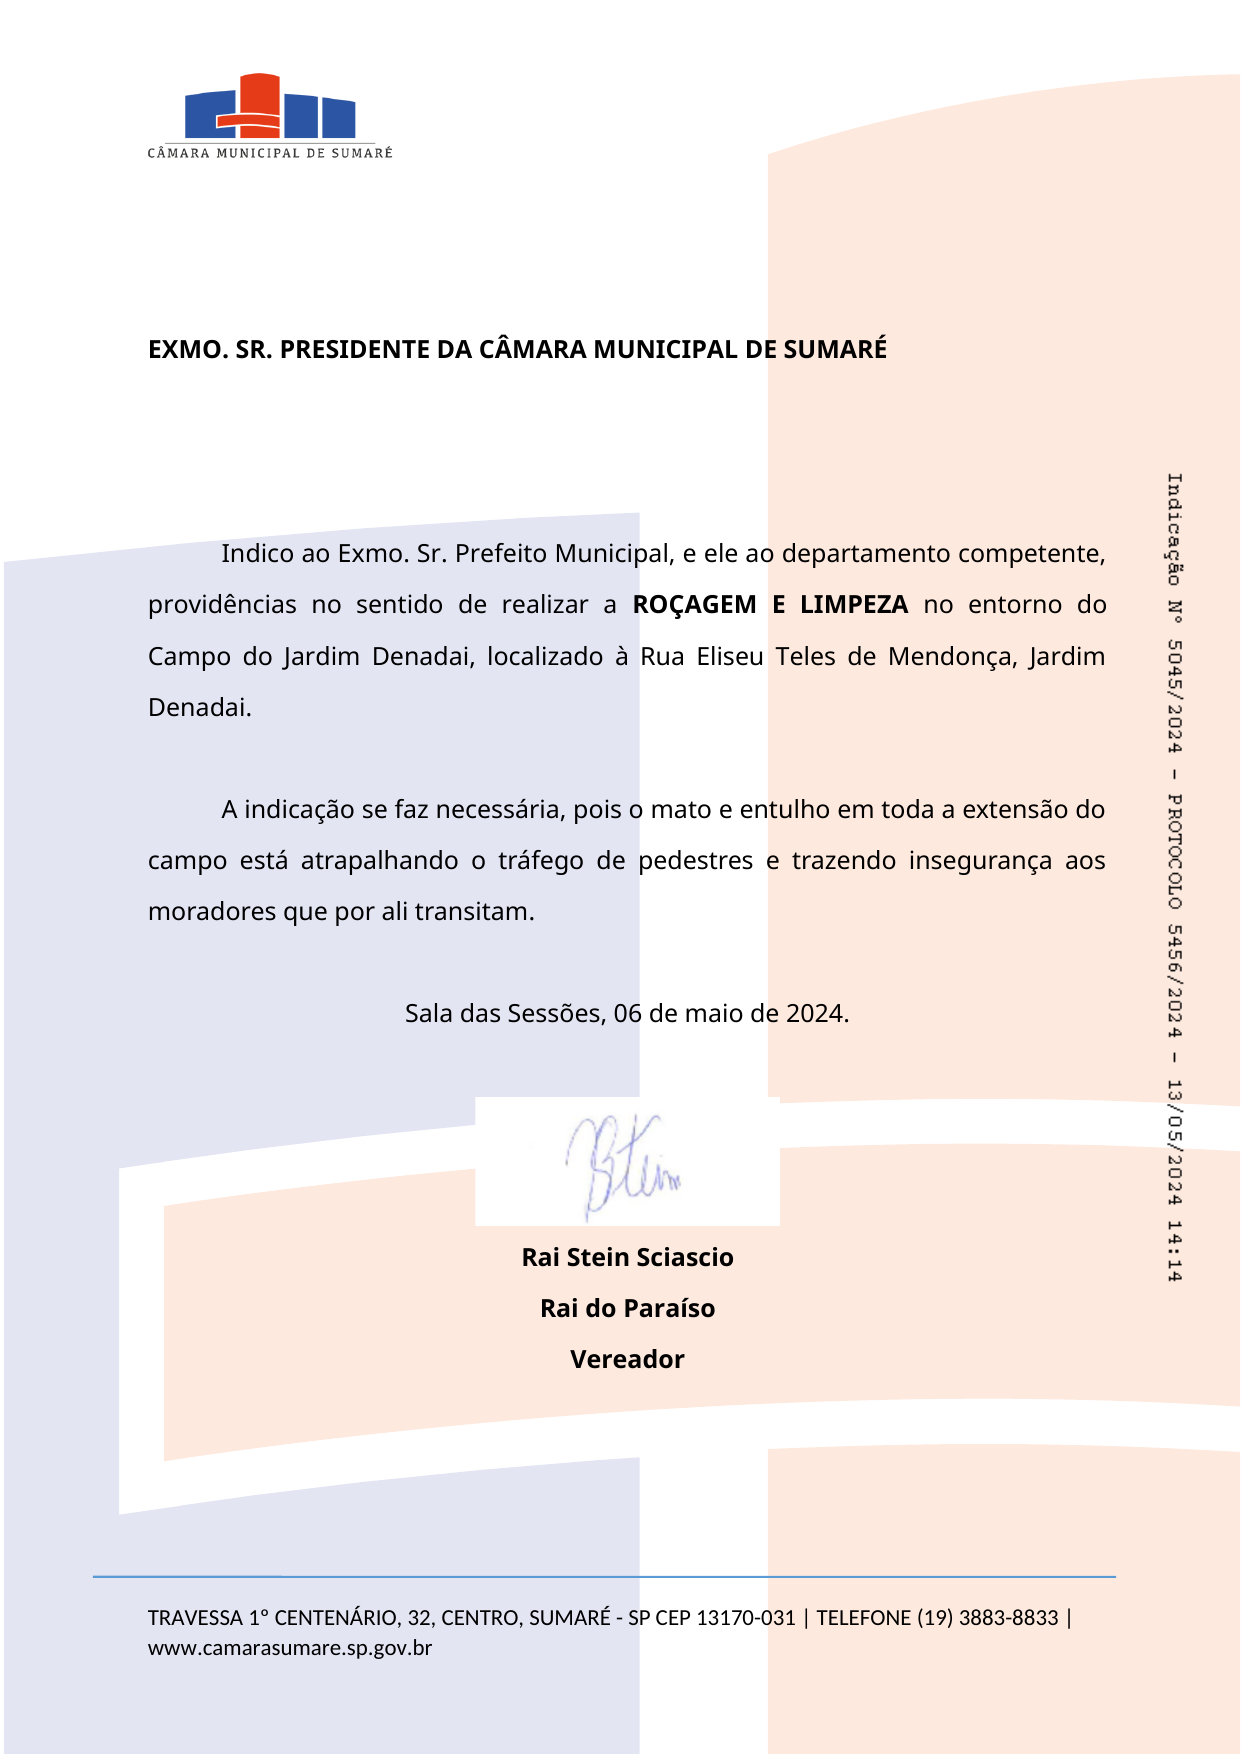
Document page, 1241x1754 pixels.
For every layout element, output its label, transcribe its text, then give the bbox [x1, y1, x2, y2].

text Sala das Sessões, 06 de maio de 2024. [148, 995, 1107, 1029]
text Rai do Paraíso [148, 1291, 1107, 1325]
text A indicação se faz necessária, pois o mato e entulho em toda a extensão do campo está atrapalhando o tráfego de pedestres e trazendo insegurança aos moradores que por ali transitam. [148, 791, 1107, 927]
text Vereador [148, 1342, 1107, 1376]
text EXMO. SR. PRESIDENTE DA CÂMARA MUNICIPAL DE SUMARÉ [148, 332, 1107, 366]
text Indico ao Exmo. Sr. Prefeito Municipal, e ele ao departamento competente, providências no sentido de realizar a ROÇAGEM E LIMPEZA no entorno do Campo do Jardim Denadai, localizado à Rua Eliseu Teles de Mendonça, Jardim Denadai. [148, 536, 1107, 723]
picture [1142, 468, 1205, 1286]
text Rai Stein Sciascio [148, 1239, 1107, 1274]
picture [147, 73, 394, 160]
